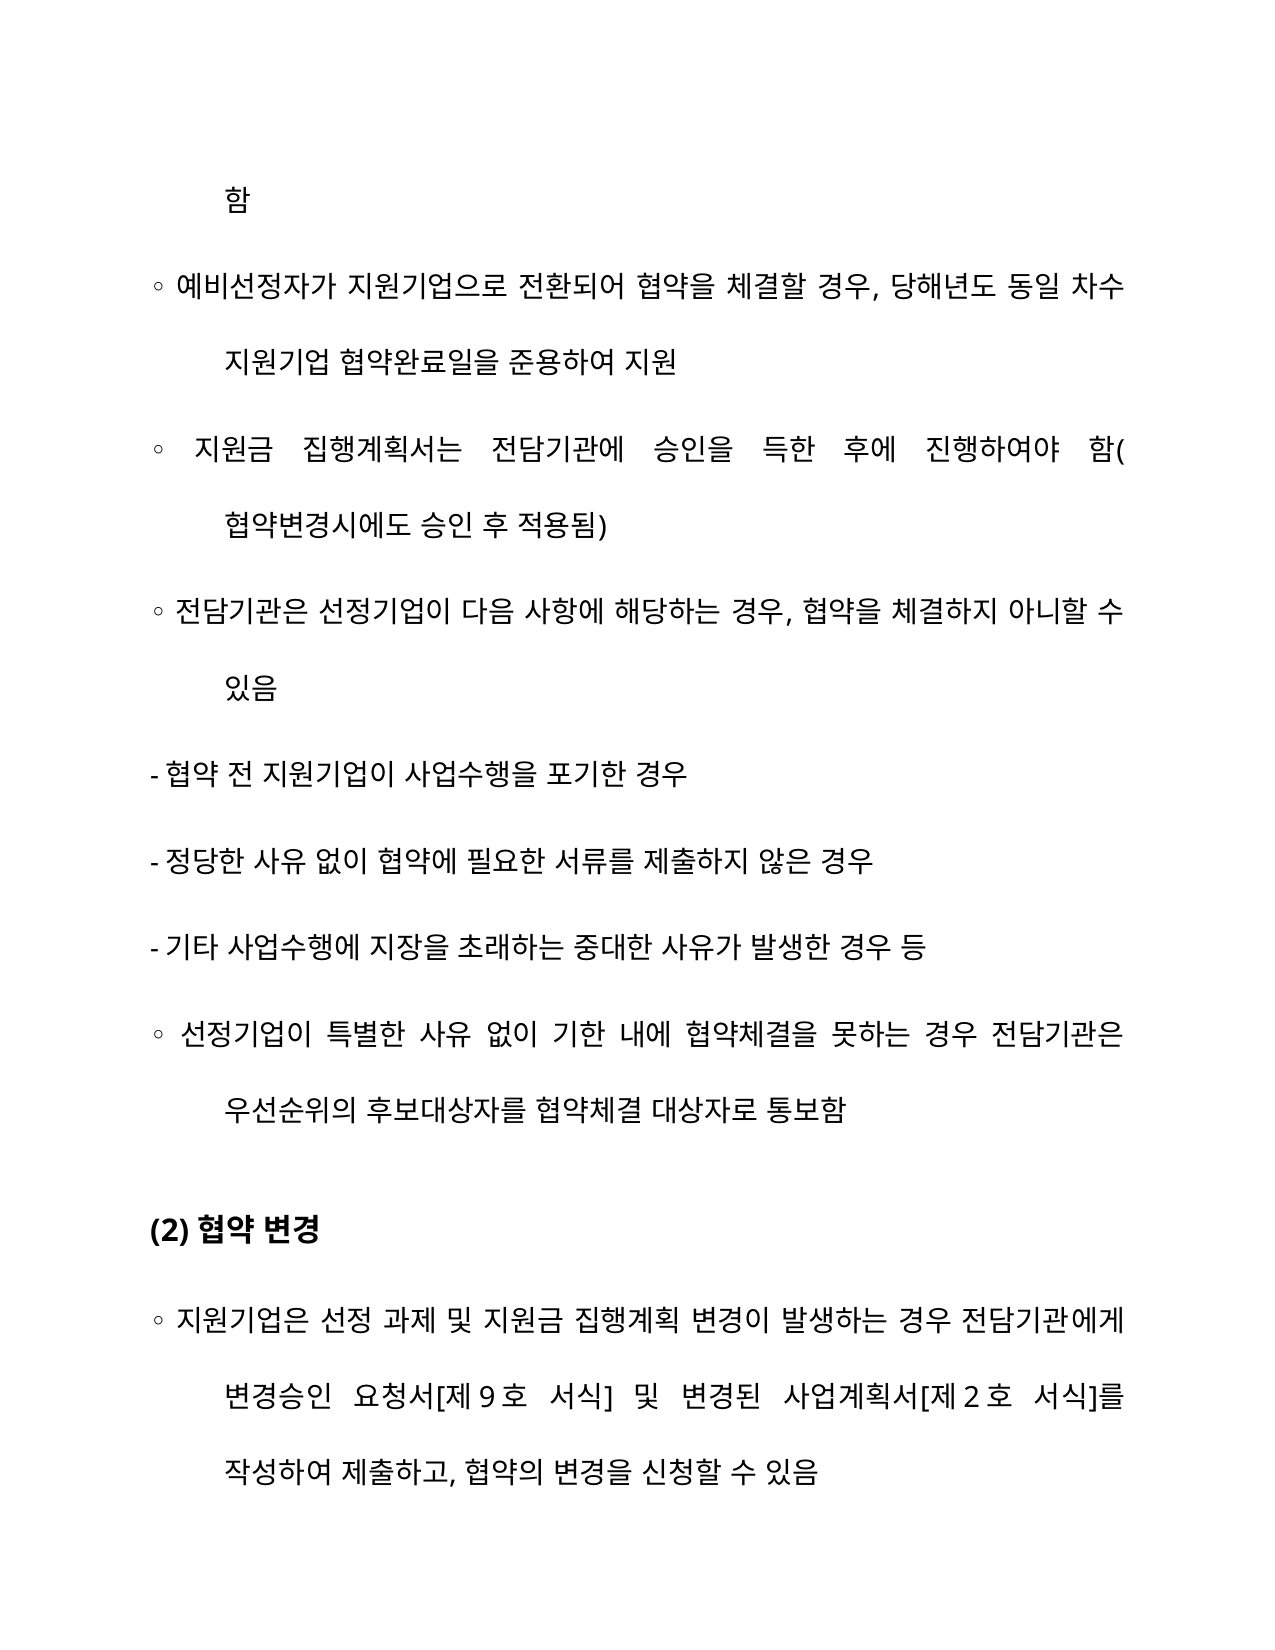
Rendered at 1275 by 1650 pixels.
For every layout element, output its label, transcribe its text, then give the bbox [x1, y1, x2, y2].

text - 협약 전 지원기업이 사업수행을 포기한 경우 [150, 752, 1125, 794]
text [150, 177, 1125, 219]
text ◦ 예비선정자가 지원기업으로 전환되어 협약을 체결할 경우, 당해년도 동일 차수 지원기업 협약완료일을 준용하여 지원 [150, 264, 1125, 382]
text - 기타 사업수행에 지장을 초래하는 중대한 사유가 발생한 경우 등 [150, 925, 1125, 967]
text - 정당한 사유 없이 협약에 필요한 서류를 제출하지 않은 경우 [150, 838, 1125, 881]
text (2) 협약 변경 [150, 1205, 1125, 1250]
text ◦ 전담기관은 선정기업이 다음 사항에 해당하는 경우, 협약을 체결하지 아니할 수 있음 [150, 589, 1125, 707]
text ◦ 선정기업이 특별한 사유 없이 기한 내에 협약체결을 못하는 경우 전담기관은 우선순위의 후보대상자를 협약체결 대상자로 통보함 [150, 1012, 1125, 1130]
text ◦ 지원기업은 선정 과제 및 지원금 집행계획 변경이 발생하는 경우 전담기관에게 변경승인 요청서[제9호 서식] 및 변경된 사업계획서[제2호 서식]를 작성하여 제출하고, 협약의 변경을 신청할 수 있음 [150, 1297, 1125, 1492]
text ◦ 지원금 집행계획서는 전담기관에 승인을 득한 후에 진행하여야 함(협약변경시에도 승인 후 적용됨) [150, 426, 1125, 545]
